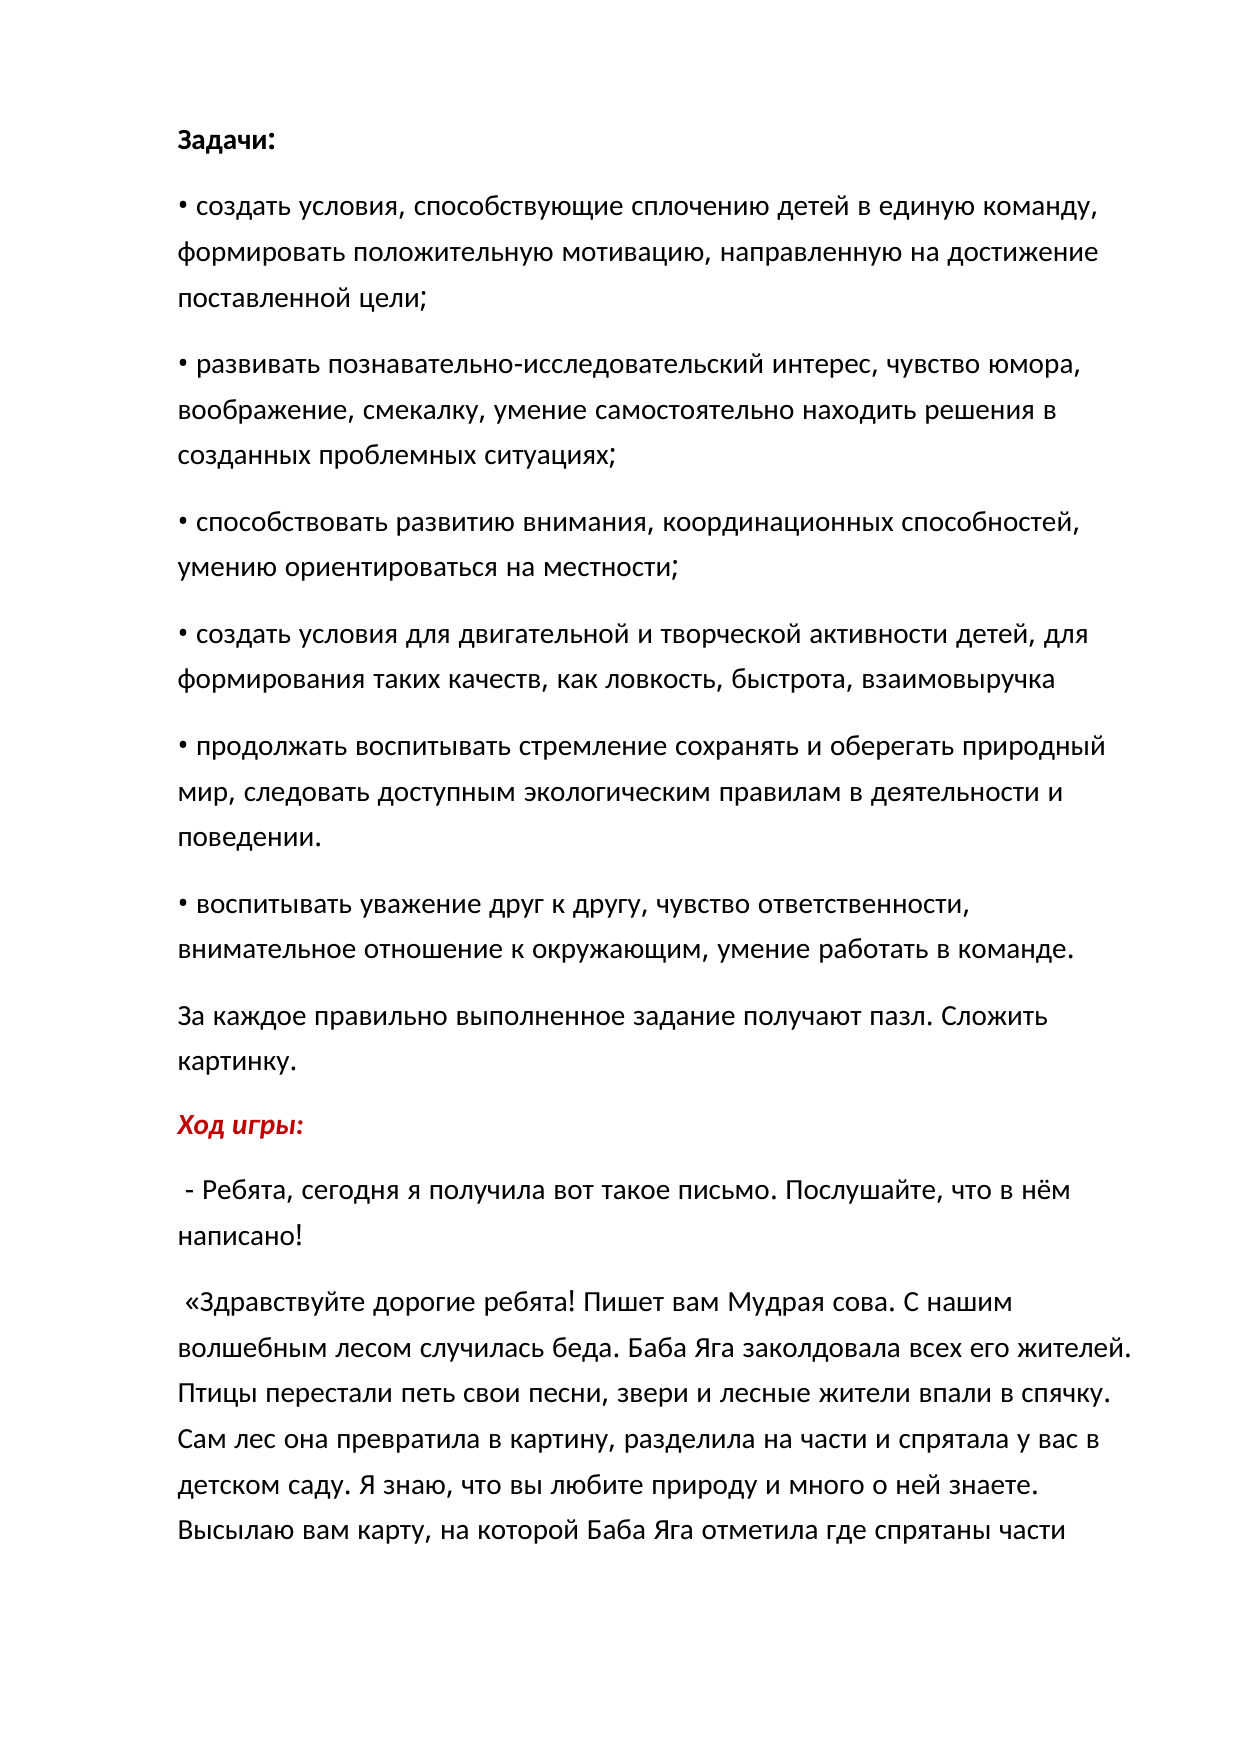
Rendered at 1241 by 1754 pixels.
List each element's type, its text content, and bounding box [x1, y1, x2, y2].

text • воспитывать уважение друг к другу, чувство ответственности, внимательное отношение к окружающим, умение работать в команде. [177, 882, 1152, 967]
text - Ребята, сегодня я получила вот такое письмо. Послушайте, что в нём написано! [177, 1168, 1152, 1254]
text • развивать познавательно-исследовательский интерес, чувство юмора, воображение, смекалку, умение самостоятельно находить решения в созданных проблемных ситуациях; [177, 342, 1152, 473]
text Задачи: [177, 118, 1152, 158]
text • создать условия, способствующие сплочению детей в единую команду, формировать положительную мотивацию, направленную на достижение поставленной цели; [177, 184, 1152, 316]
text Ход игры: [177, 1106, 1152, 1142]
text • создать условия для двигательной и творческой активности детей, для формирования таких качеств, как ловкость, быстрота, взаимовыручка [177, 612, 1152, 697]
text За каждое правильно выполненное задание получают пазл. Сложить картинку. [177, 994, 1152, 1079]
text • способствовать развитию внимания, координационных способностей, умению ориентироваться на местности; [177, 500, 1152, 585]
text • продолжать воспитывать стремление сохранять и оберегать природный мир, следовать доступным экологическим правилам в деятельности и поведении. [177, 724, 1152, 855]
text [177, 1281, 1152, 1548]
